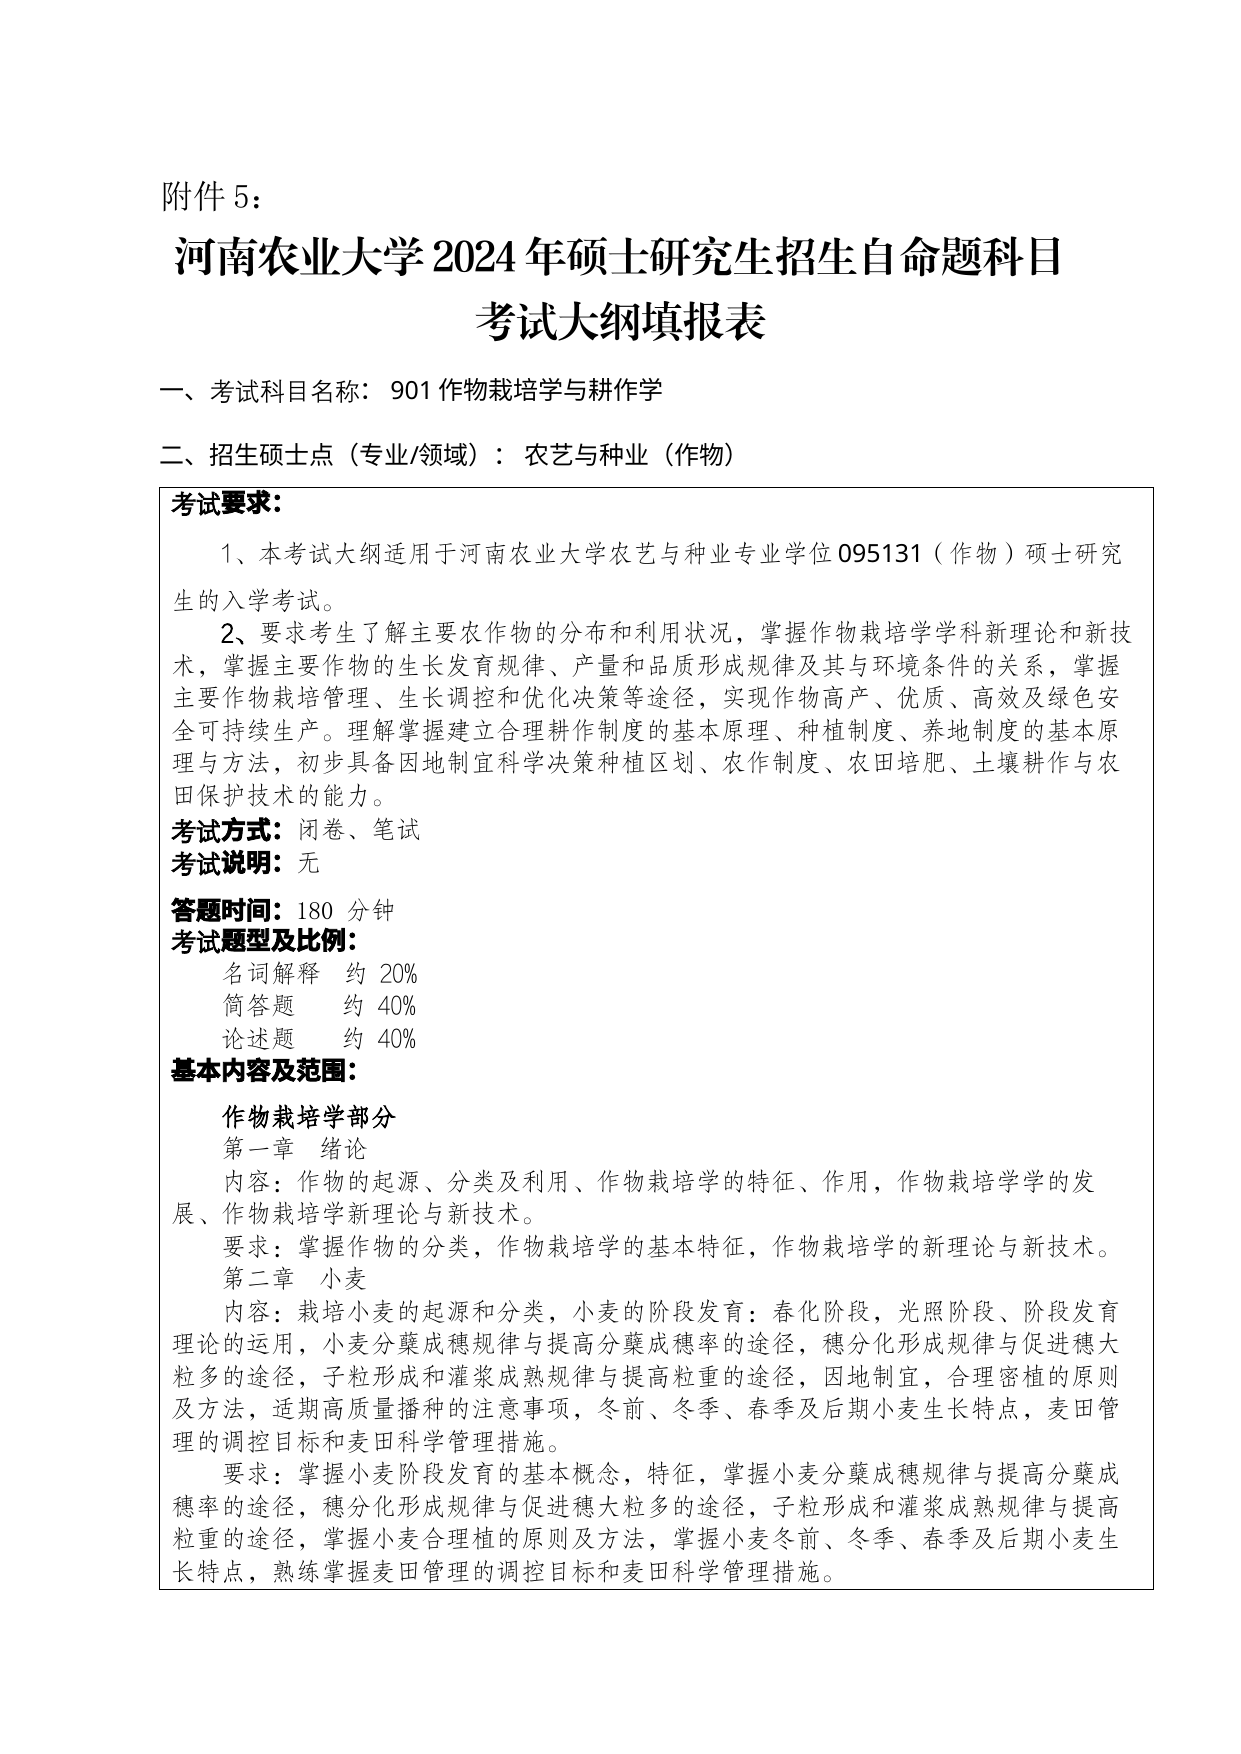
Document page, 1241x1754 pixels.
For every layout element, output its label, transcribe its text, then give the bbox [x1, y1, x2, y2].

list 考试科目名称： 901作物栽培学与耕作学 [159, 357, 1081, 422]
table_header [160, 488, 1153, 1589]
list 招生硕士点（专业/领域）： 农艺与种业（作物） [159, 422, 1081, 487]
text 河南农业大学2024年硕士研究生招生自命题科目考试大纲填报表 [159, 227, 1081, 357]
text 附件5： [159, 162, 1081, 227]
